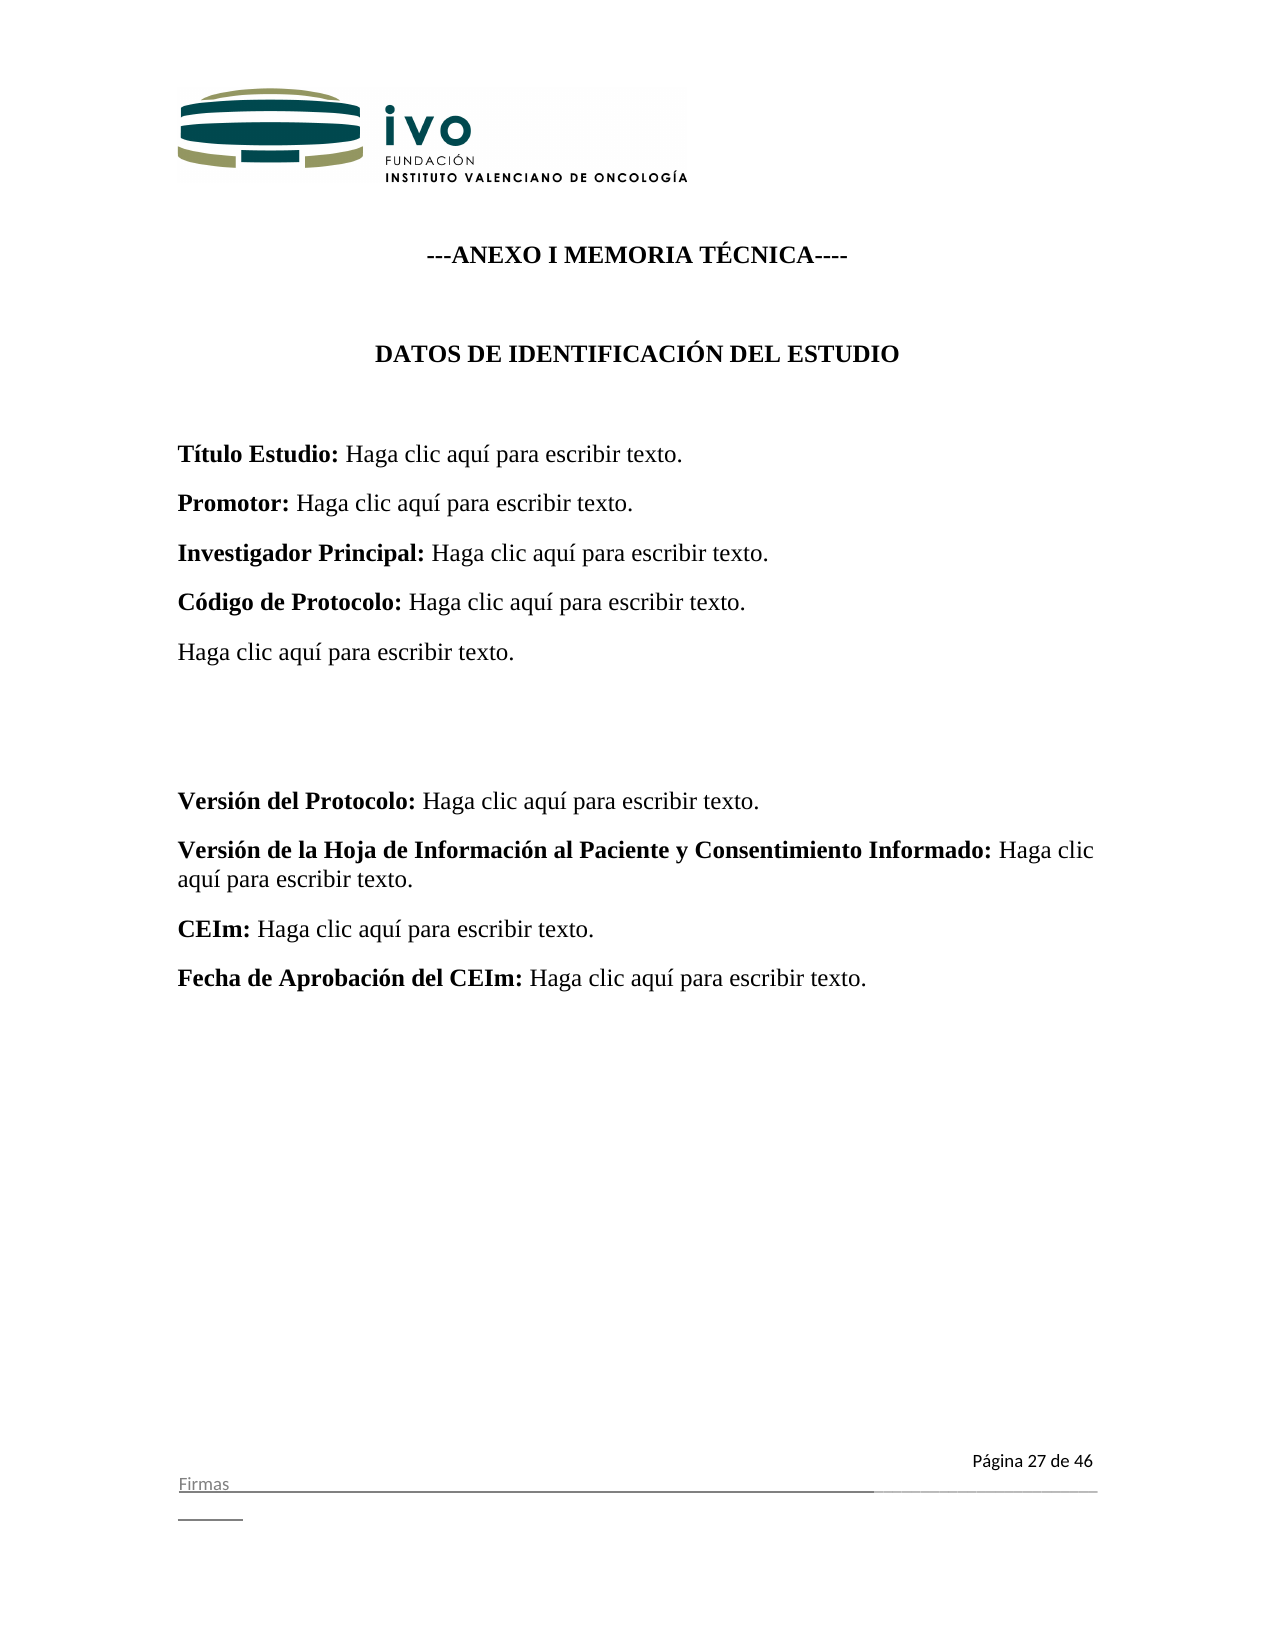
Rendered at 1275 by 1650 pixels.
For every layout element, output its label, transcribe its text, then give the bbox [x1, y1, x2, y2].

picture [177, 87, 688, 183]
text ---ANEXO I MEMORIA TÉCNICA---- [177, 240, 1097, 269]
text CEIm: [177, 914, 1098, 942]
text Fecha de Aprobación del CEIm: [177, 963, 1098, 992]
text Investigador Principal: [177, 538, 1098, 567]
text Título Estudio: [177, 439, 1098, 467]
text Promotor: [177, 488, 1098, 517]
text Código de Protocolo: [177, 587, 1098, 616]
subtitle DATOS DE IDENTIFICACIÓN DEL ESTUDIO [177, 339, 1098, 368]
text Versión de la Hoja de Información al Paciente y Consentimiento Informado: [177, 835, 1098, 893]
text Versión del Protocolo: [177, 786, 1098, 814]
